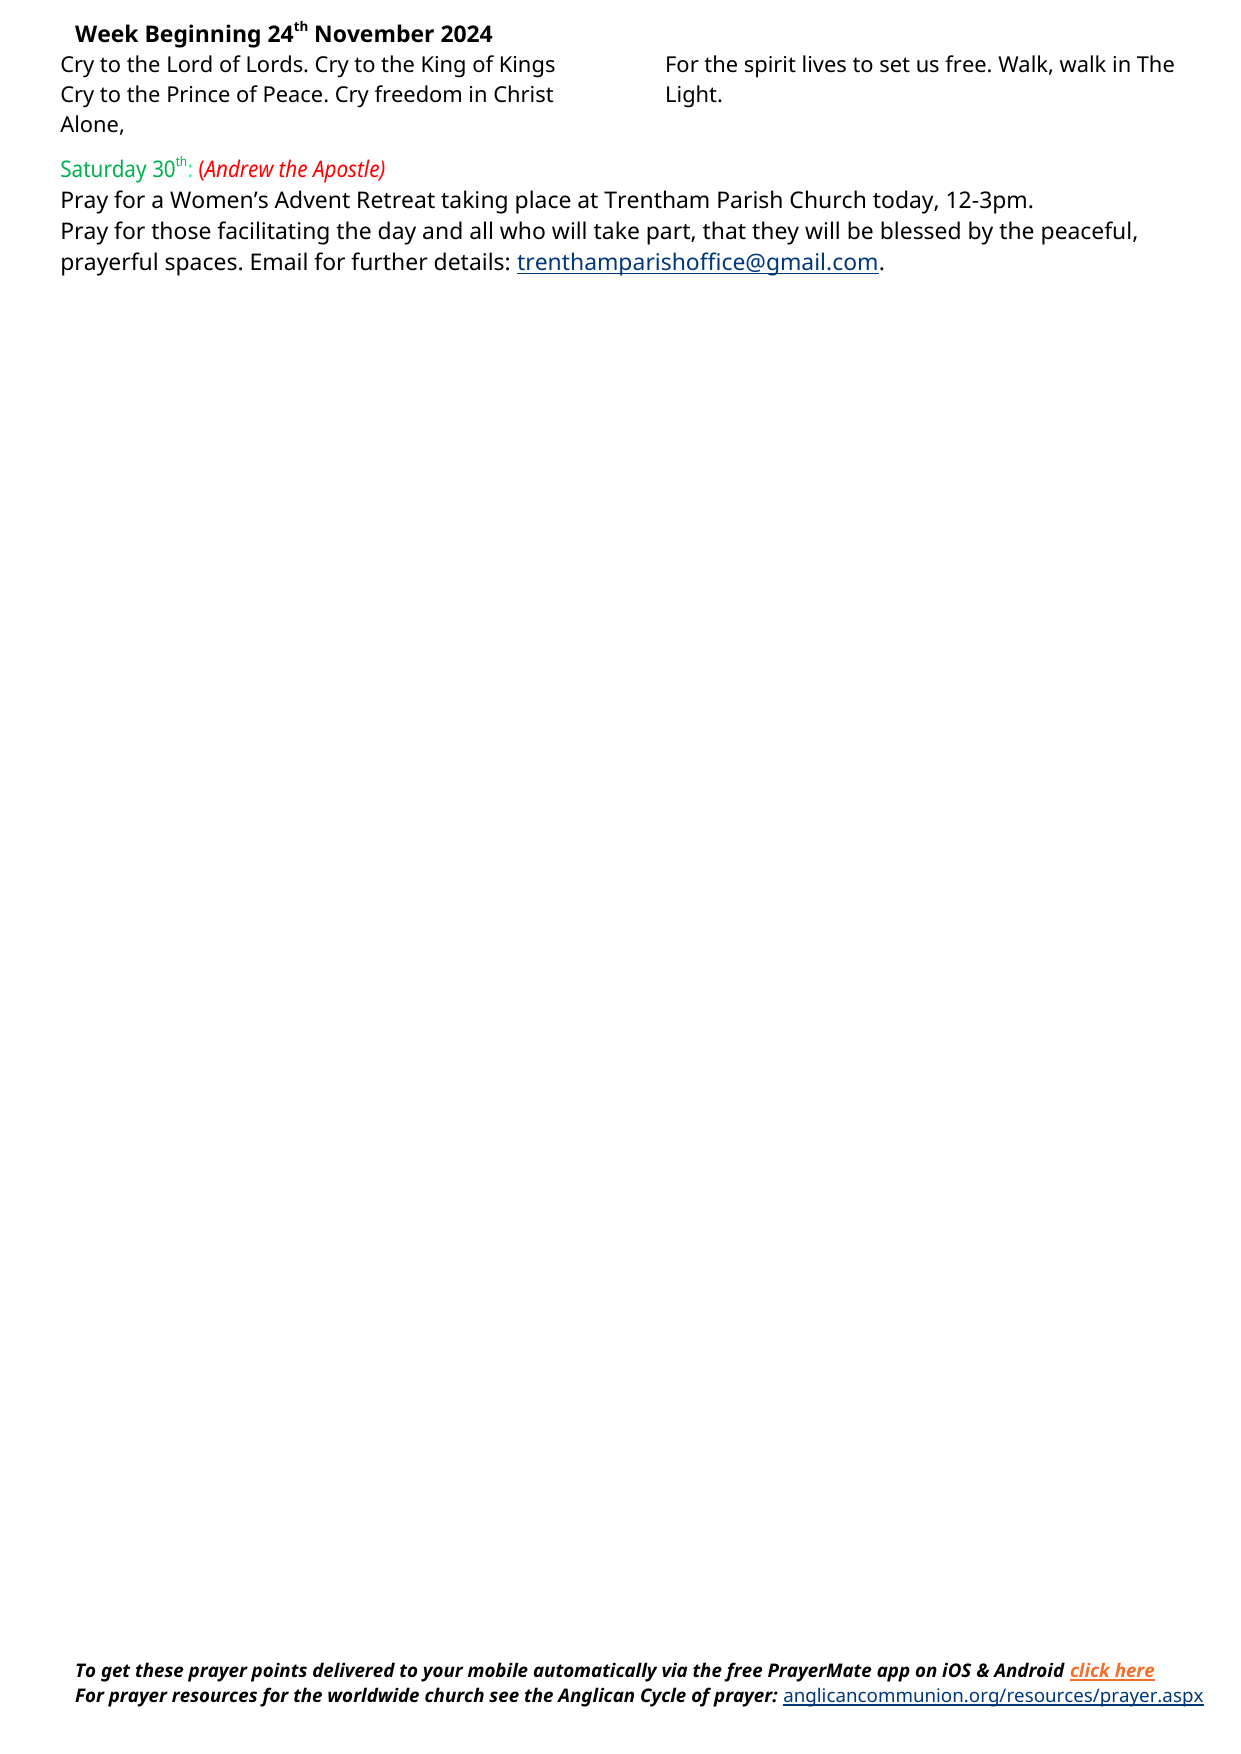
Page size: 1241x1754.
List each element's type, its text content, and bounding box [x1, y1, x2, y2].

text Cry to the Prince of Peace. Cry freedom in Christ Alone, [60, 79, 606, 138]
text Pray for those facilitating the day and all who will take part, that they will be blessed by the peaceful, prayerful spaces. Email for further details: trenthamparishoffice@gmail.com. [60, 215, 1211, 277]
text Cry to the Lord of Lords. Cry to the King of Kings [60, 49, 606, 79]
text Pray for a Women’s Advent Retreat taking place at Trentham Parish Church today, 12-3pm. [60, 184, 1211, 215]
text For the spirit lives to set us free. Walk, walk in The Light. [665, 49, 1211, 108]
text Saturday 30th: (Andrew the Apostle) [60, 152, 1182, 184]
